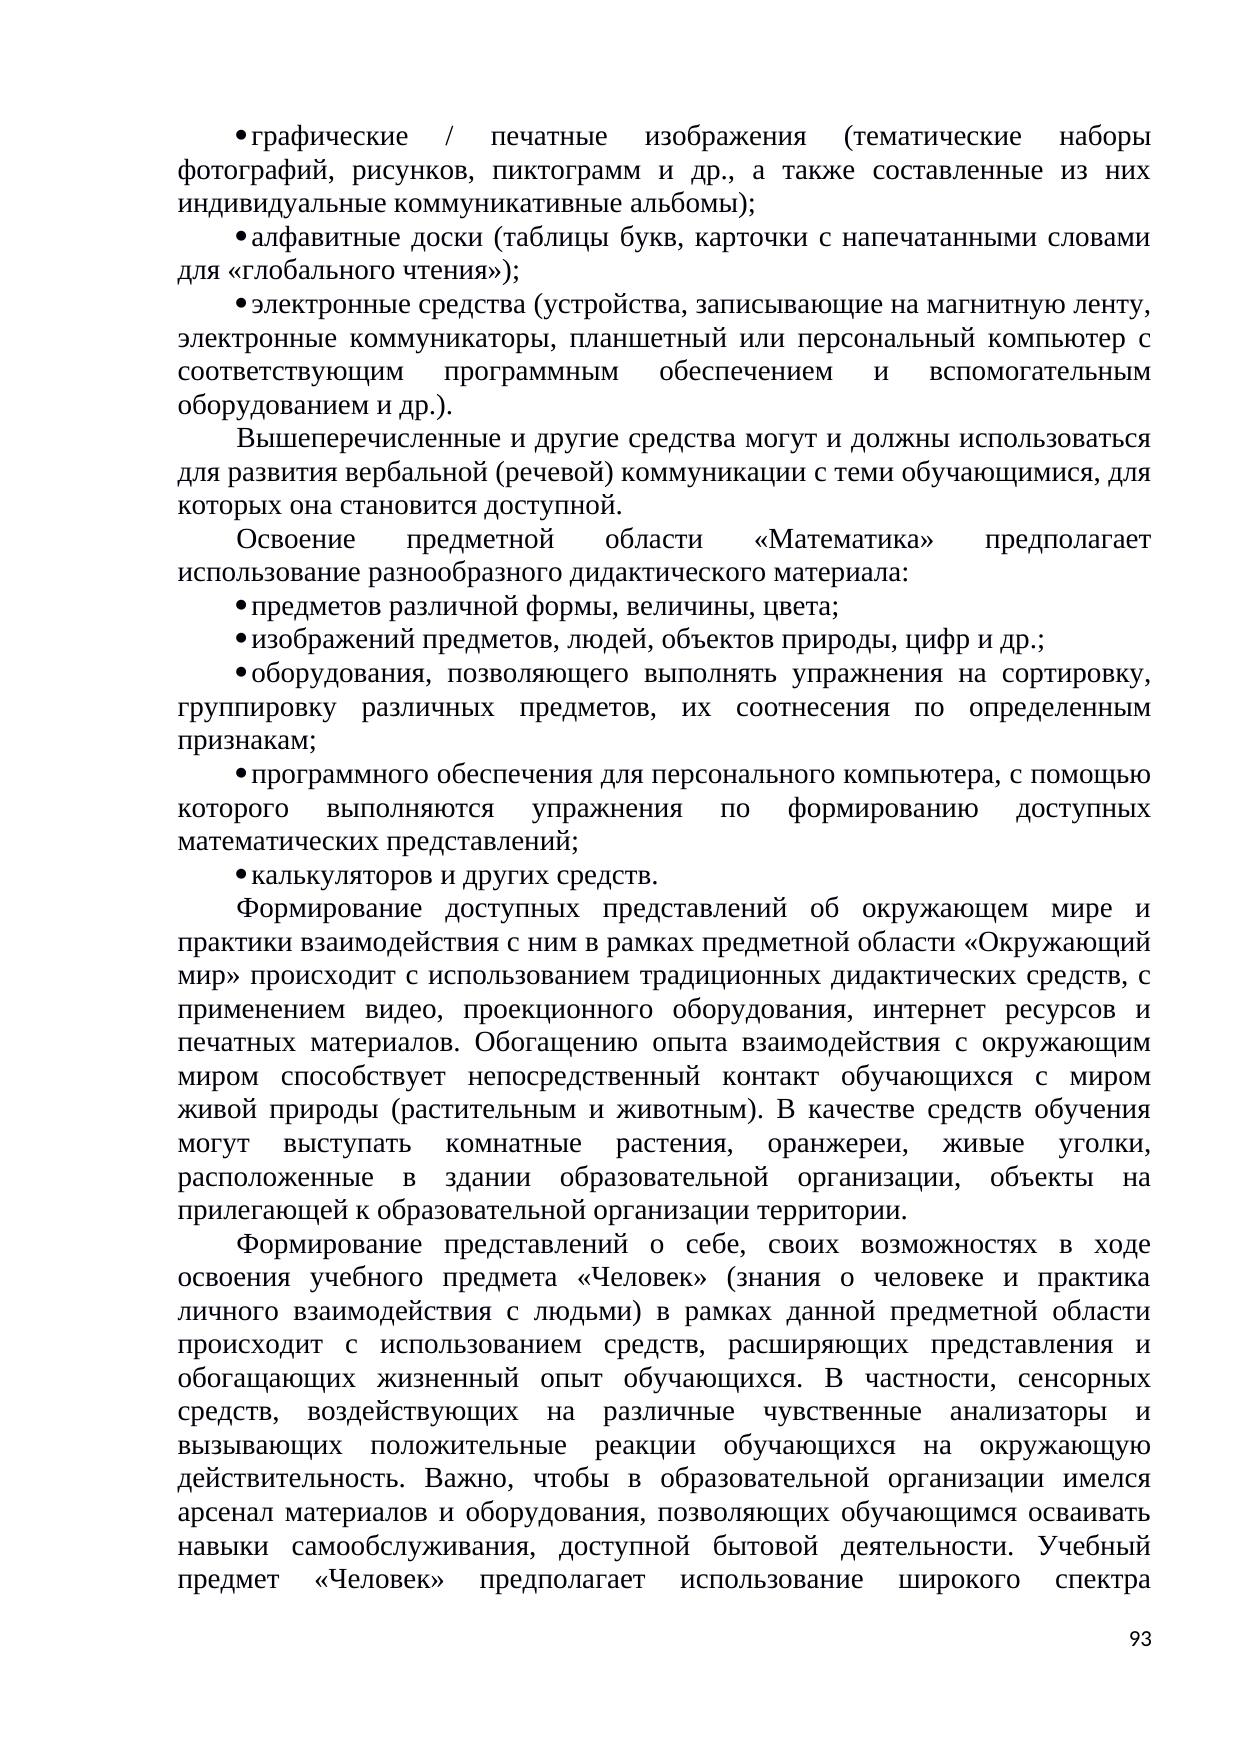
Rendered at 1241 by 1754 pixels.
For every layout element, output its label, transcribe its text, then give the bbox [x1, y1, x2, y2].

list программного обеспечения для персонального компьютера, с помощью которого выполняются упражнения по формированию доступных математических представлений; [177, 756, 1152, 857]
list графические / печатные изображения (тематические наборы фотографий, рисунков, пиктограмм и др., а также составленные из них индивидуальные коммуникативные альбомы); [177, 118, 1152, 219]
list изображений предметов, людей, объектов природы, цифр и др.; [177, 622, 1152, 655]
text Освоение предметной области «Математика» предполагает использование разнообразного дидактического материала: [177, 521, 1152, 588]
list калькуляторов и других средств. [177, 857, 1152, 890]
list оборудования, позволяющего выполнять упражнения на сортировку, группировку различных предметов, их соотнесения по определенным признакам; [177, 655, 1152, 756]
text Вышеперечисленные и другие средства могут и должны использоваться для развития вербальной (речевой) коммуникации с теми обучающимися, для которых она становится доступной. [177, 420, 1152, 521]
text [177, 1226, 1152, 1595]
list предметов различной формы, величины, цвета; [177, 588, 1152, 622]
list алфавитные доски (таблицы букв, карточки с напечатанными словами для «глобального чтения»); [177, 219, 1152, 286]
text Формирование доступных представлений об окружающем мире и практики взаимодействия с ним в рамках предметной области «Окружающий мир» происходит с использованием традиционных дидактических средств, с применением видео, проекционного оборудования, интернет ресурсов и печатных материалов. Обогащению опыта взаимодействия с окружающим миром способствует непосредственный контакт обучающихся с миром живой природы (растительным и животным). В качестве средств обучения могут выступать комнатные растения, оранжереи, живые уголки, расположенные в здании образовательной организации, объекты на прилегающей к образовательной организации территории. [177, 890, 1152, 1226]
list электронные средства (устройства, записывающие на магнитную ленту, электронные коммуникаторы, планшетный или персональный компьютер с соответствующим программным обеспечением и вспомогательным оборудованием и др.). [177, 286, 1152, 420]
